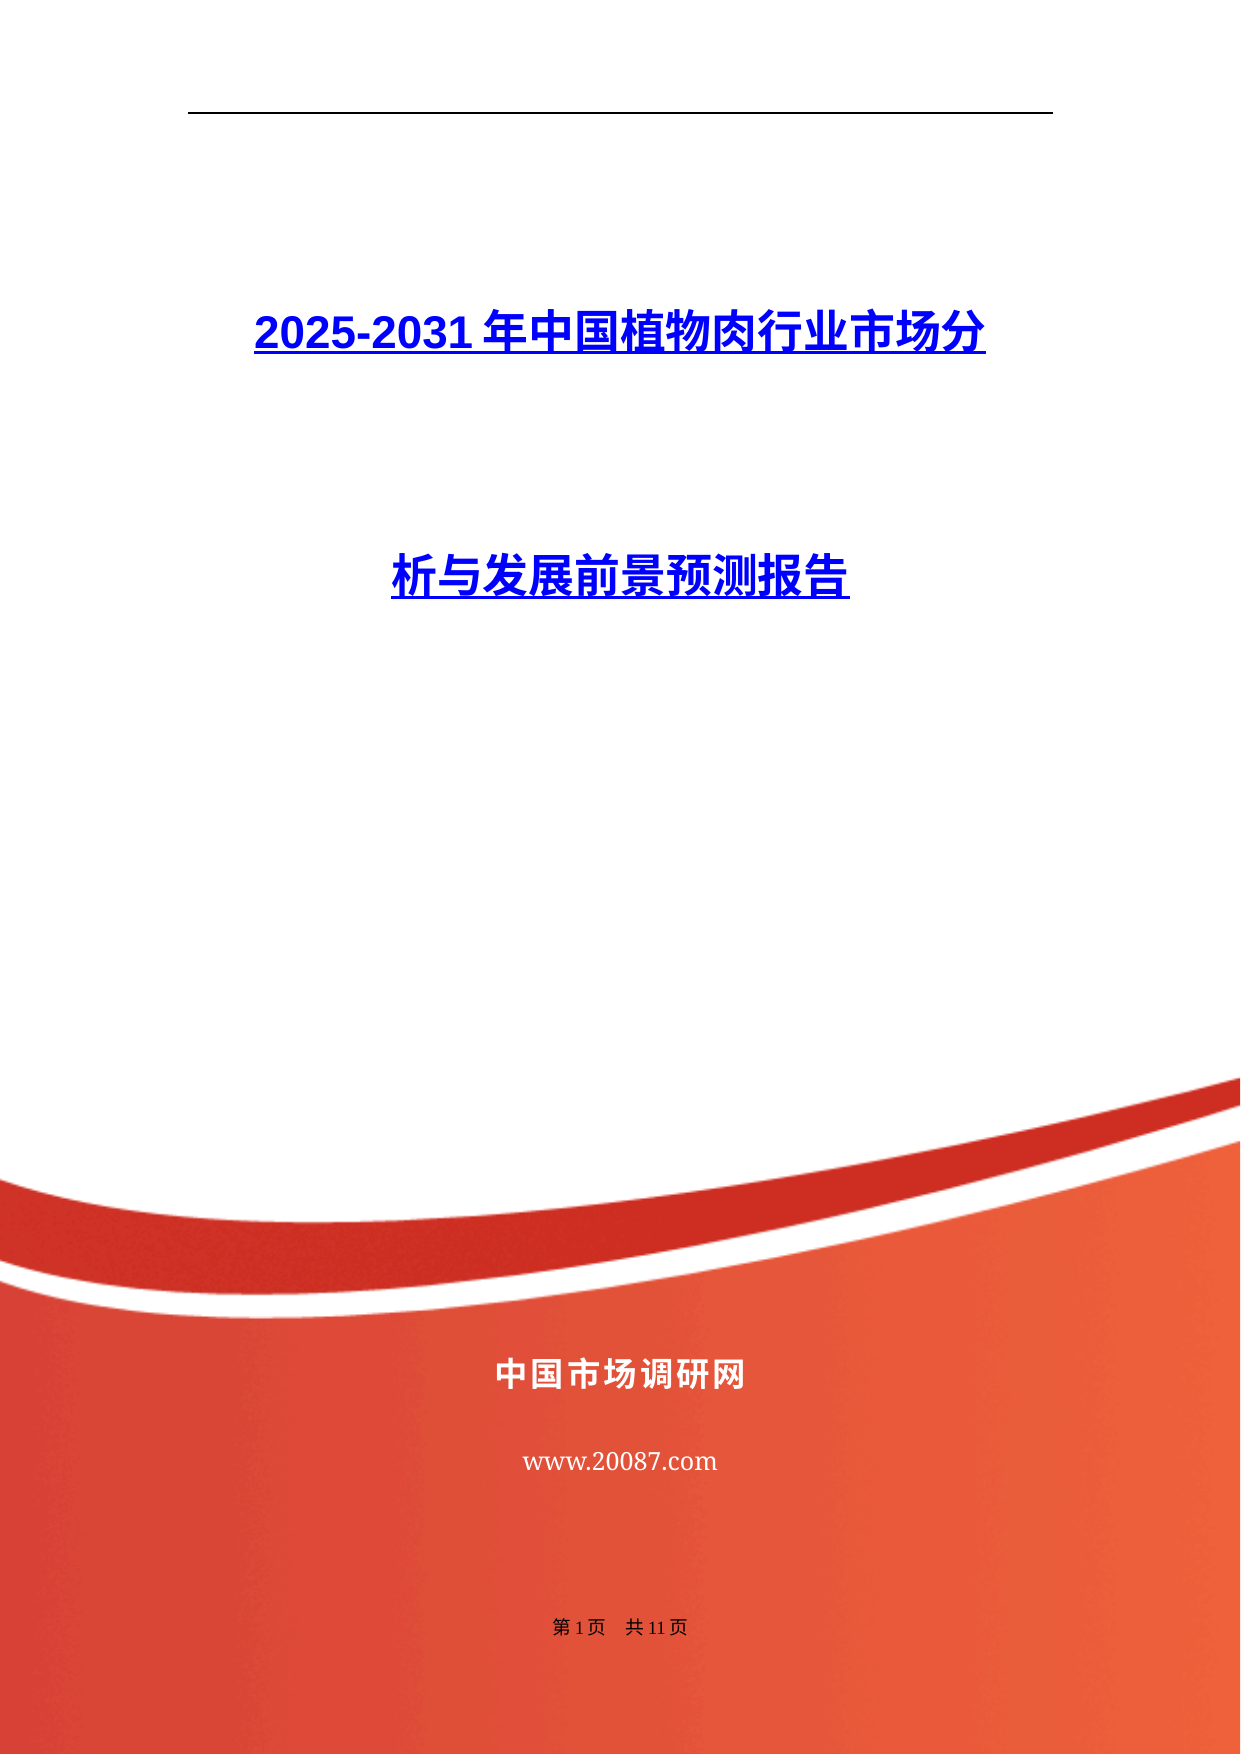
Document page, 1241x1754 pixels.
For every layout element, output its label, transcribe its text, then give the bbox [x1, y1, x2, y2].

picture [0, 1006, 1241, 1754]
subtitle 中国市场调研网 [187, 1339, 1053, 1404]
table_header 2025-2031年中国植物肉行业市场分析与发展前景预测报告 [188, 207, 1053, 773]
text www.20087.com [187, 1428, 1053, 1493]
